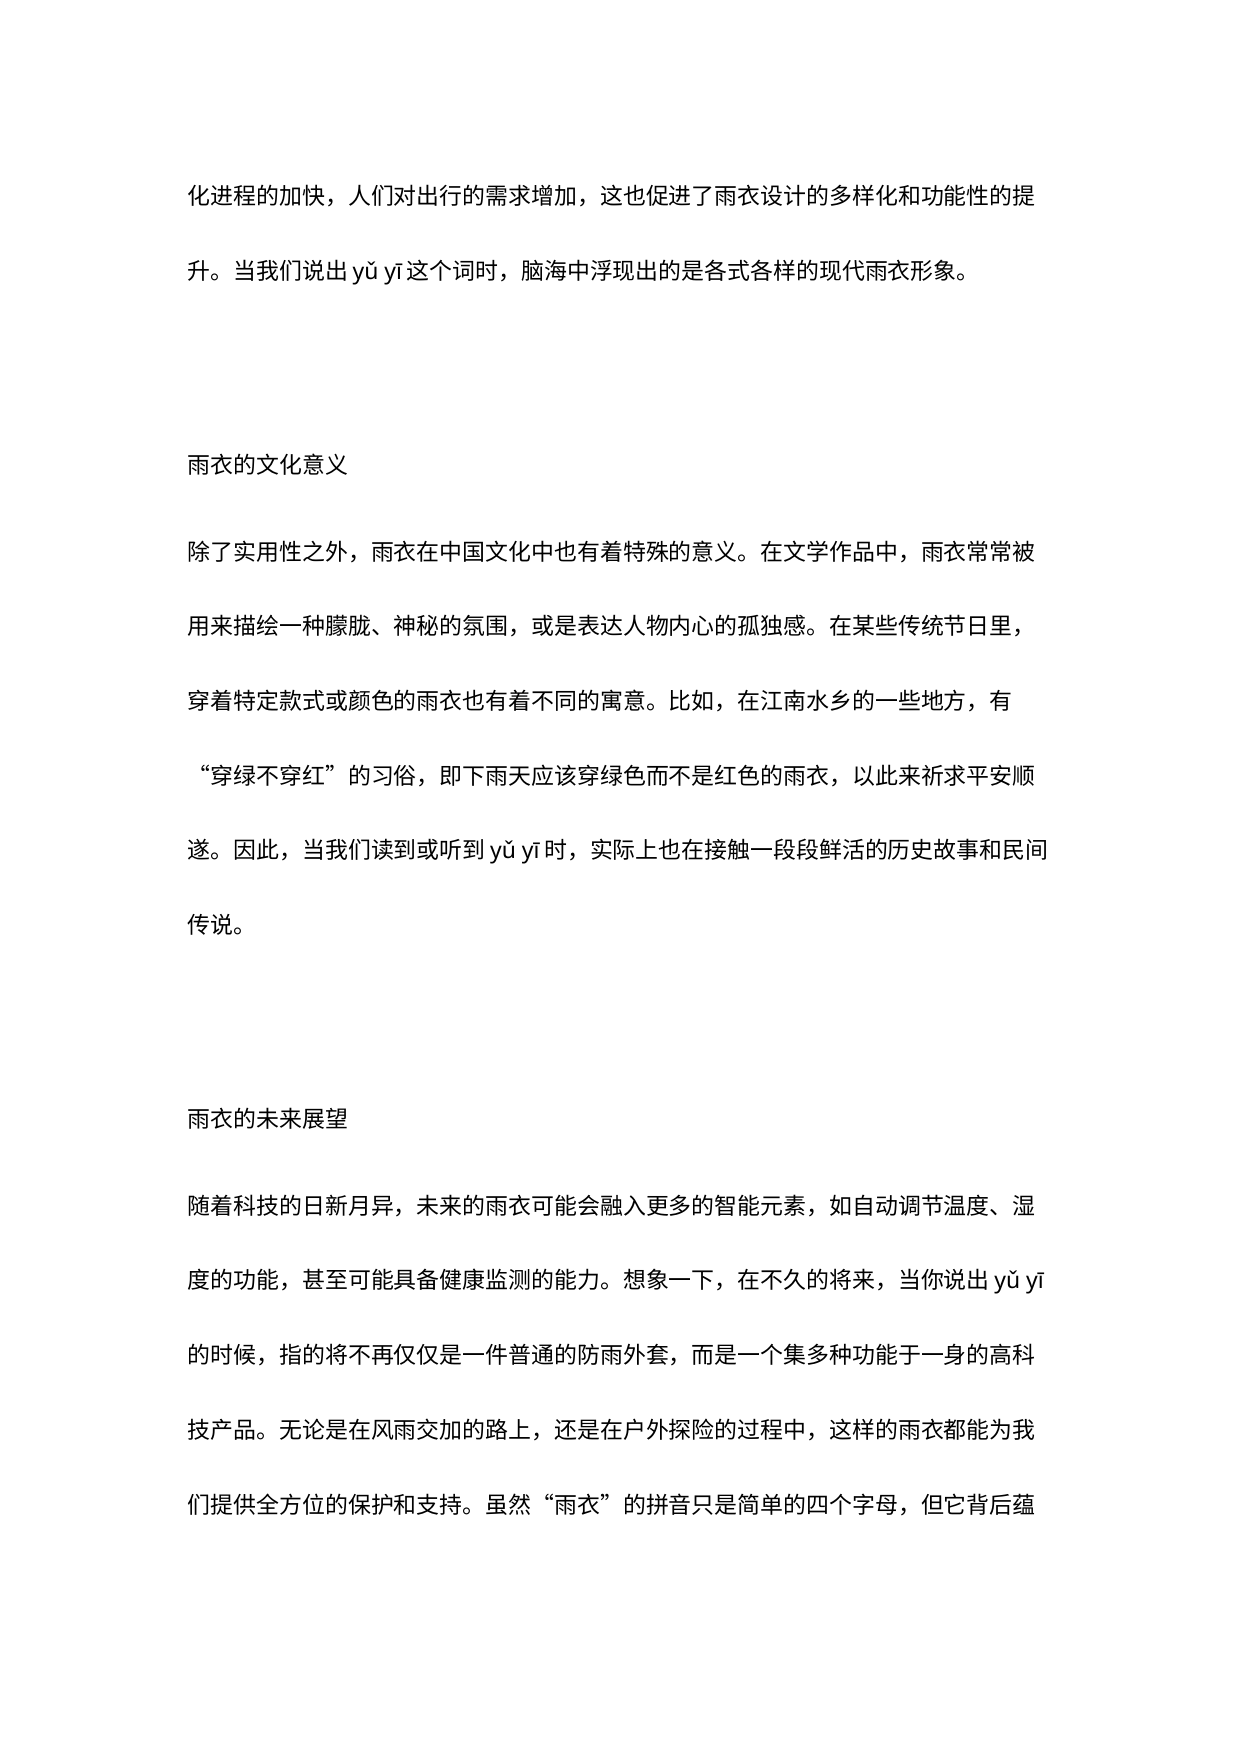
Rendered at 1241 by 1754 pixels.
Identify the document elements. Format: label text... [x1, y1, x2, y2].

text 除了实用性之外，雨衣在中国文化中也有着特殊的意义。在文学作品中，雨衣常常被用来描绘一种朦胧、神秘的氛围，或是表达人物内心的孤独感。在某些传统节日里，穿着特定款式或颜色的雨衣也有着不同的寓意。比如，在江南水乡的一些地方，有“穿绿不穿红”的习俗，即下雨天应该穿绿色而不是红色的雨衣，以此来祈求平安顺遂。因此，当我们读到或听到yǔ yī时，实际上也在接触一段段鲜活的历史故事和民间传说。 [187, 518, 1053, 956]
text 雨衣的文化意义 [187, 431, 1053, 496]
text 雨衣的未来展望 [187, 1085, 1053, 1150]
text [187, 162, 1053, 302]
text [187, 1172, 1053, 1536]
